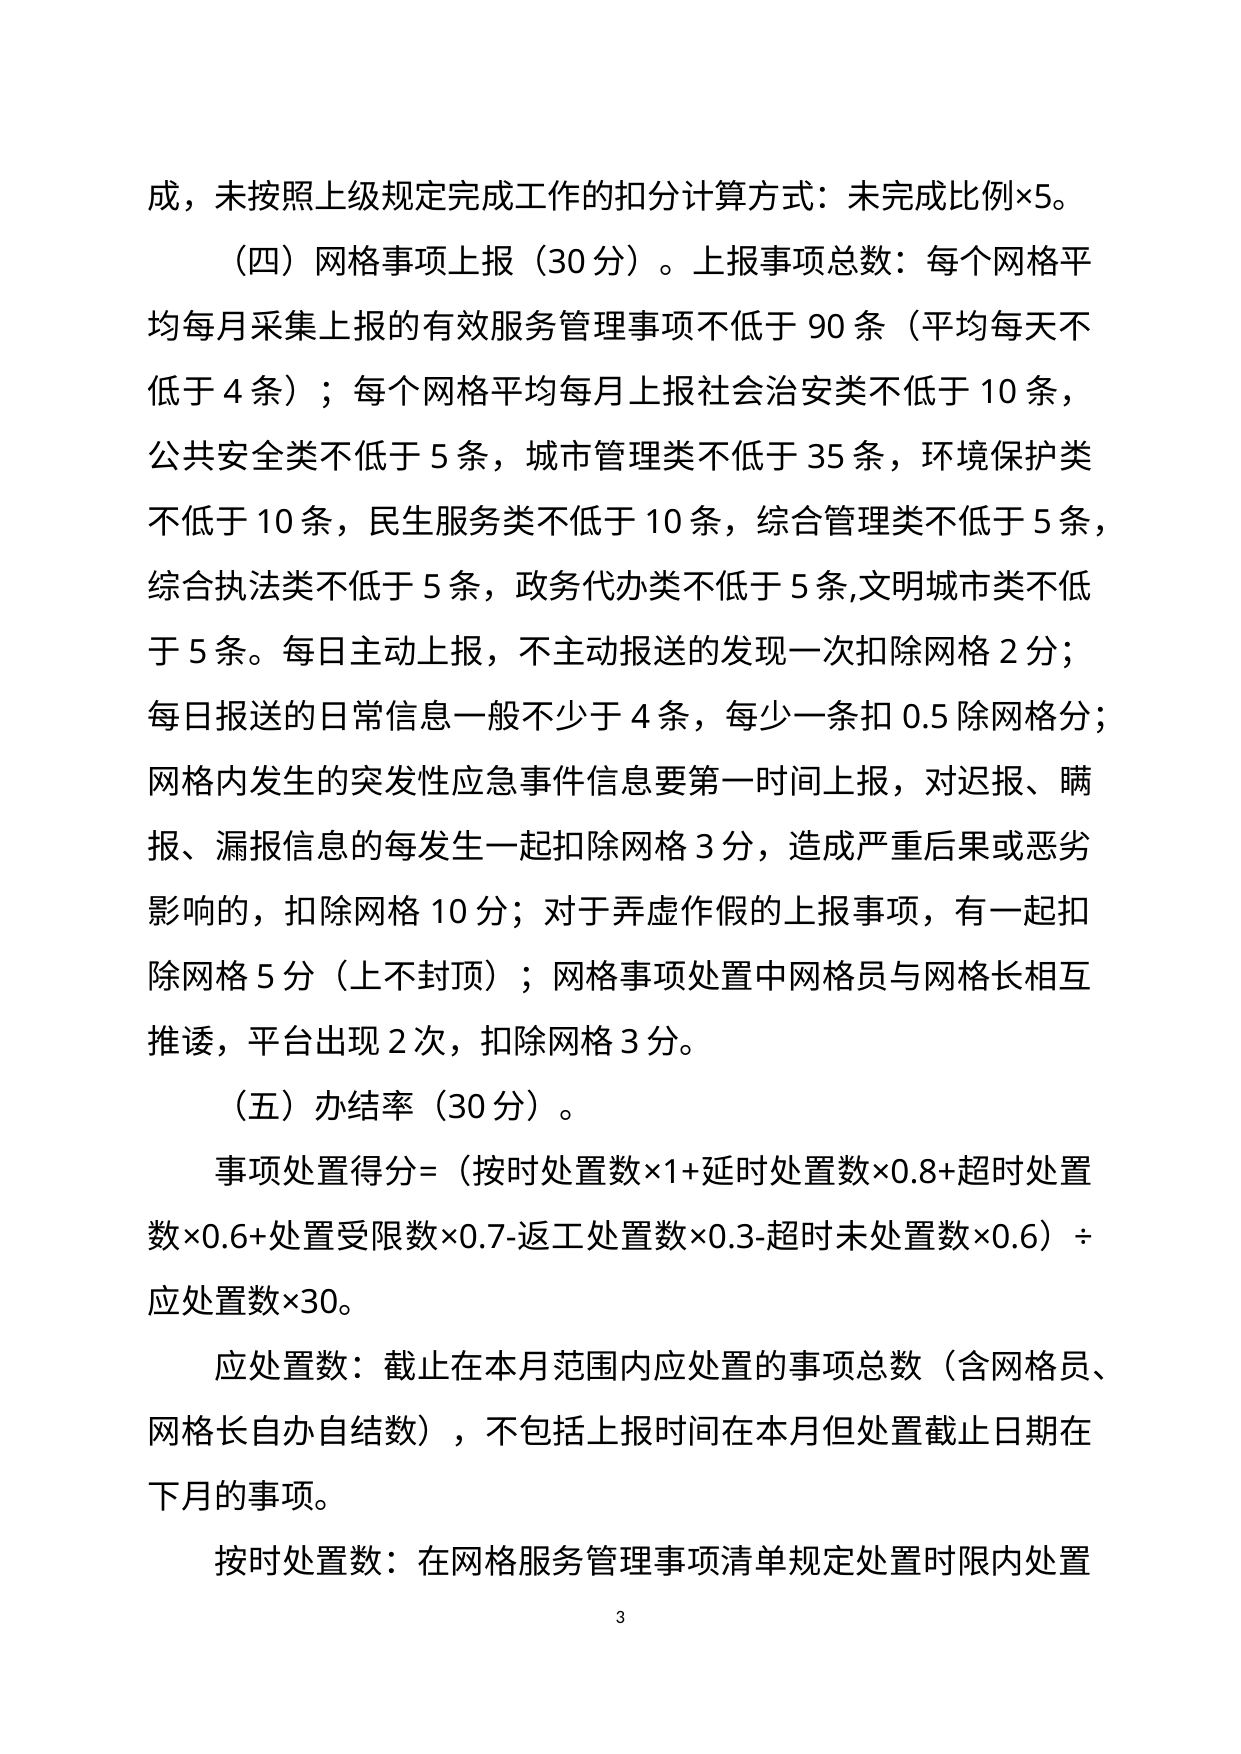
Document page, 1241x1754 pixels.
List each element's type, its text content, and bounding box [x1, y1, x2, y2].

text 事项处置得分=（按时处置数×1+延时处置数×0.8+超时处置数×0.6+处置受限数×0.7-返工处置数×0.3-超时未处置数×0.6）÷应处置数×30。 [148, 1136, 1092, 1331]
text （四）网格事项上报（30分）。上报事项总数：每个网格平均每月采集上报的有效服务管理事项不低于90条（平均每天不低于4条）；每个网格平均每月上报社会治安类不低于10条，公共安全类不低于5条，城市管理类不低于35条，环境保护类不低于10条，民生服务类不低于10条，综合管理类不低于5条，综合执法类不低于5条，政务代办类不低于5条,文明城市类不低于5条。每日主动上报，不主动报送的发现一次扣除网格2分；每日报送的日常信息一般不少于4条，每少一条扣0.5除网格分；网格内发生的突发性应急事件信息要第一时间上报，对迟报、瞒报、漏报信息的每发生一起扣除网格3分，造成严重后果或恶劣影响的，扣除网格10分；对于弄虚作假的上报事项，有一起扣除网格5分（上不封顶）；网格事项处置中网格员与网格长相互推诿，平台出现2次，扣除网格3分。 [148, 226, 1092, 1071]
text （五）办结率（30分）。 [148, 1071, 1092, 1136]
text 应处置数：截止在本月范围内应处置的事项总数（含网格员、网格长自办自结数），不包括上报时间在本月但处置截止日期在下月的事项。 [148, 1331, 1092, 1526]
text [148, 1526, 1092, 1591]
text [148, 161, 1092, 226]
